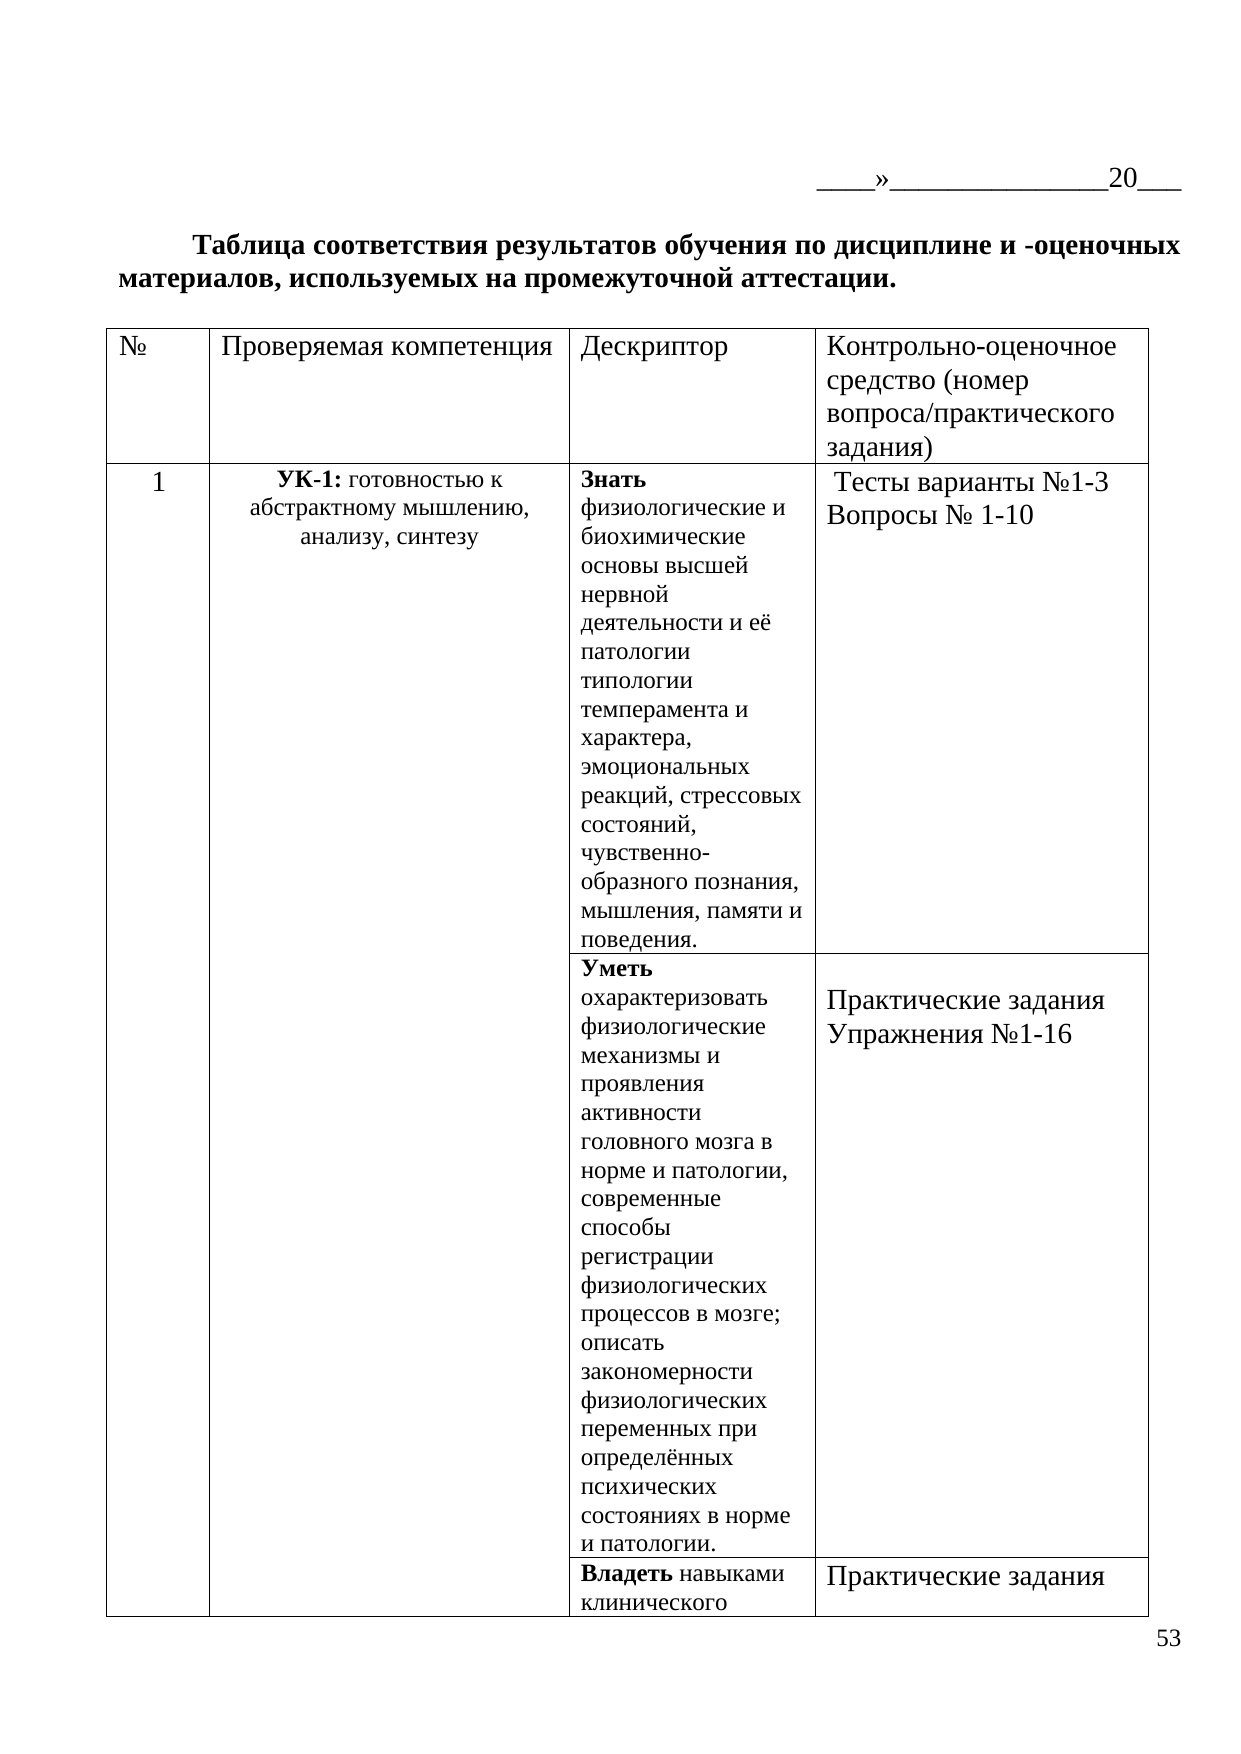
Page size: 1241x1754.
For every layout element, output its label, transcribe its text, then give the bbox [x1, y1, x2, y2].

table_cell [570, 1558, 815, 1616]
table_header Проверяемая компетенция [210, 329, 569, 463]
table_cell Тесты варианты №1-3 Вопросы № 1-10 [816, 464, 1148, 952]
table_header № [107, 329, 209, 463]
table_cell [816, 1558, 1148, 1616]
table_cell Практические задания Упражнения №1-16 [816, 954, 1148, 1557]
table_cell Уметь охарактеризовать физиологические механизмы и проявления активности головного мозга в норме и патологии, современные способы регистрации физиологических процессов в мозге; описать закономерности физиологических переменных при определённых психических состояниях в норме и патологии. [570, 954, 815, 1557]
table_header Дескриптор [570, 329, 815, 463]
table_header Контрольно-оценочное средство (номер вопроса/практического задания) [816, 329, 1148, 463]
text Таблица соответствия результатов обучения по дисциплине и -оценочных материалов, используемых на промежуточной аттестации. [118, 227, 1181, 294]
table_cell Знать физиологические и биохимические основы высшей нервной деятельности и её патологии типологии темперамента и характера, эмоциональных реакций, стрессовых состояний, чувственно-образного познания, мышления, памяти и поведения. [570, 464, 815, 952]
table_cell УК-1: готовностью к абстрактному мышлению, анализу, синтезу [210, 464, 569, 1616]
text ____»_______________20___ [118, 160, 1181, 193]
table_cell 1 [107, 464, 209, 1616]
